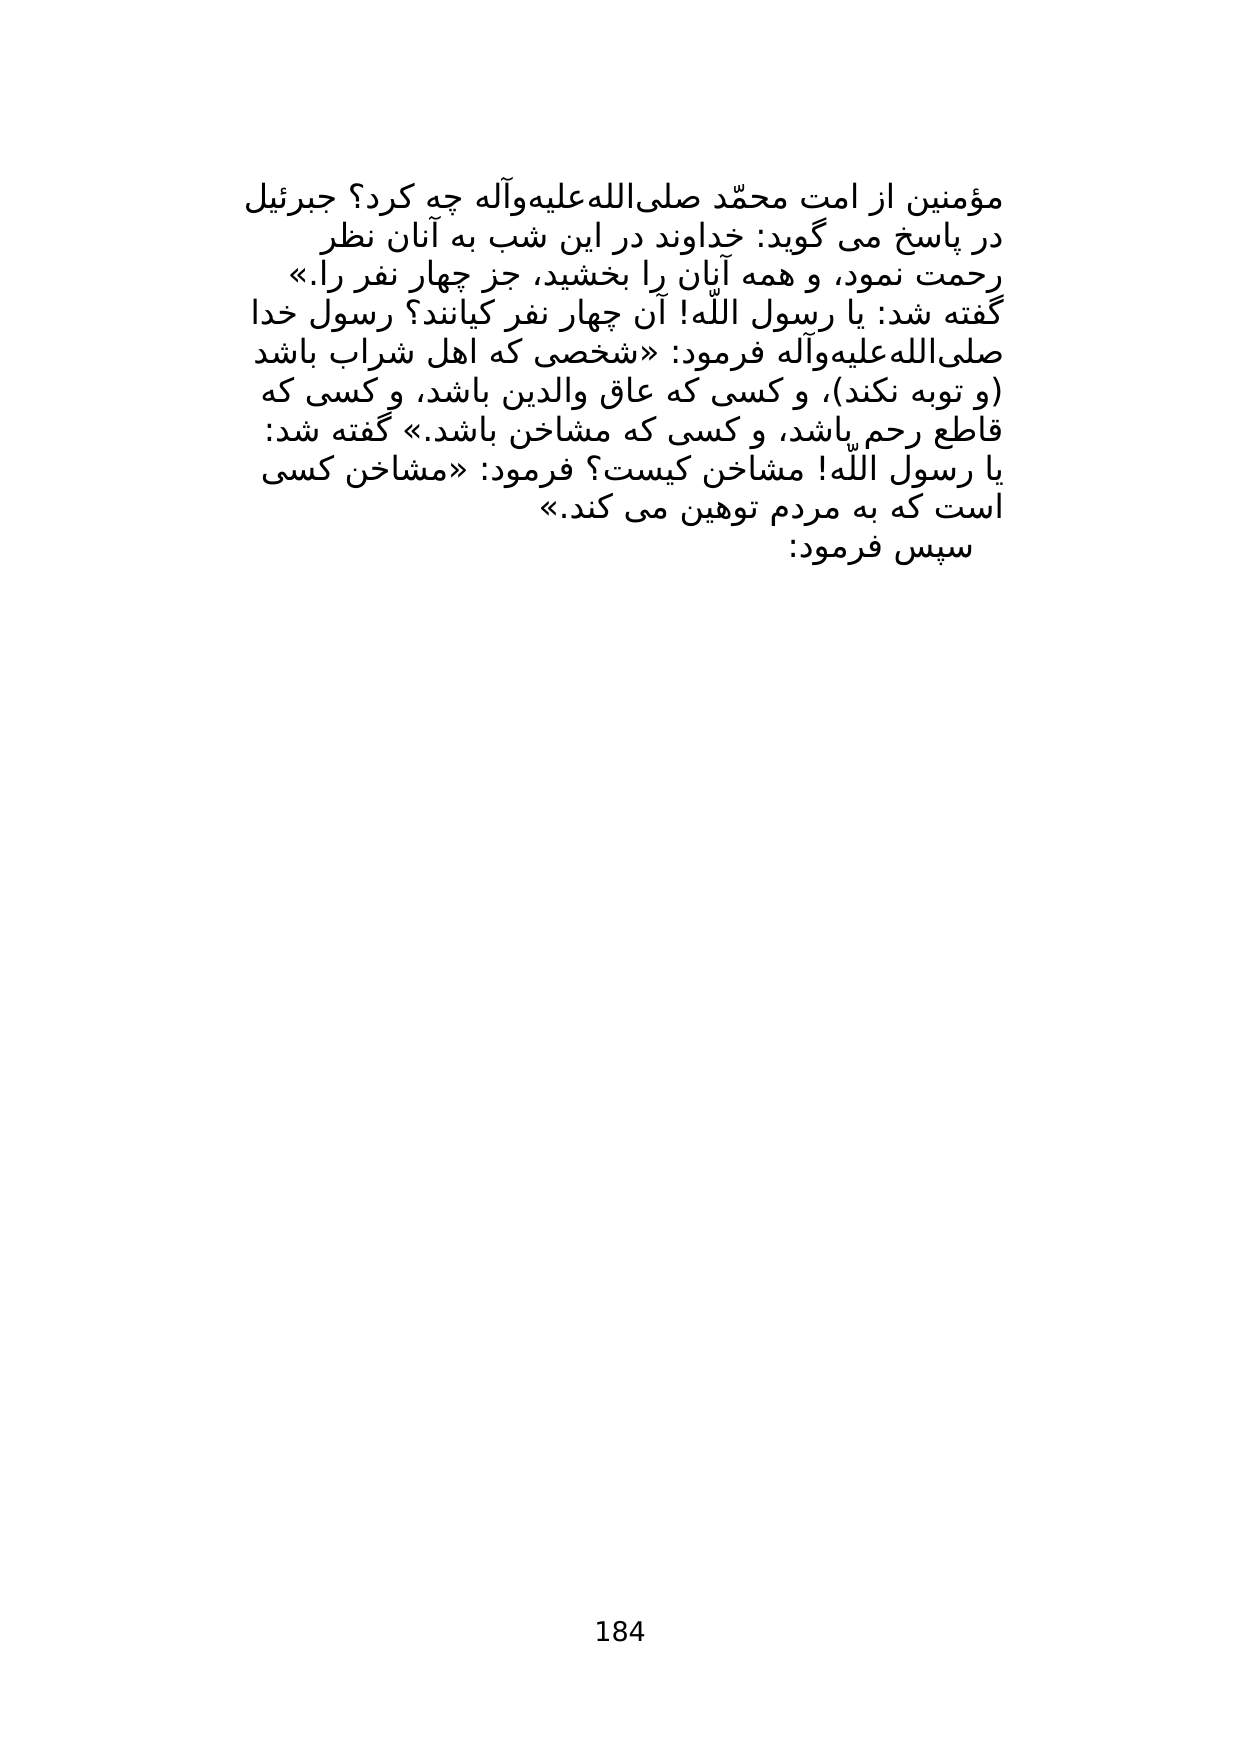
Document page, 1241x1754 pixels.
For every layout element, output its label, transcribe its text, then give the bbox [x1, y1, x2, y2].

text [236, 177, 1004, 527]
text سپس فرمود: [236, 527, 1004, 566]
